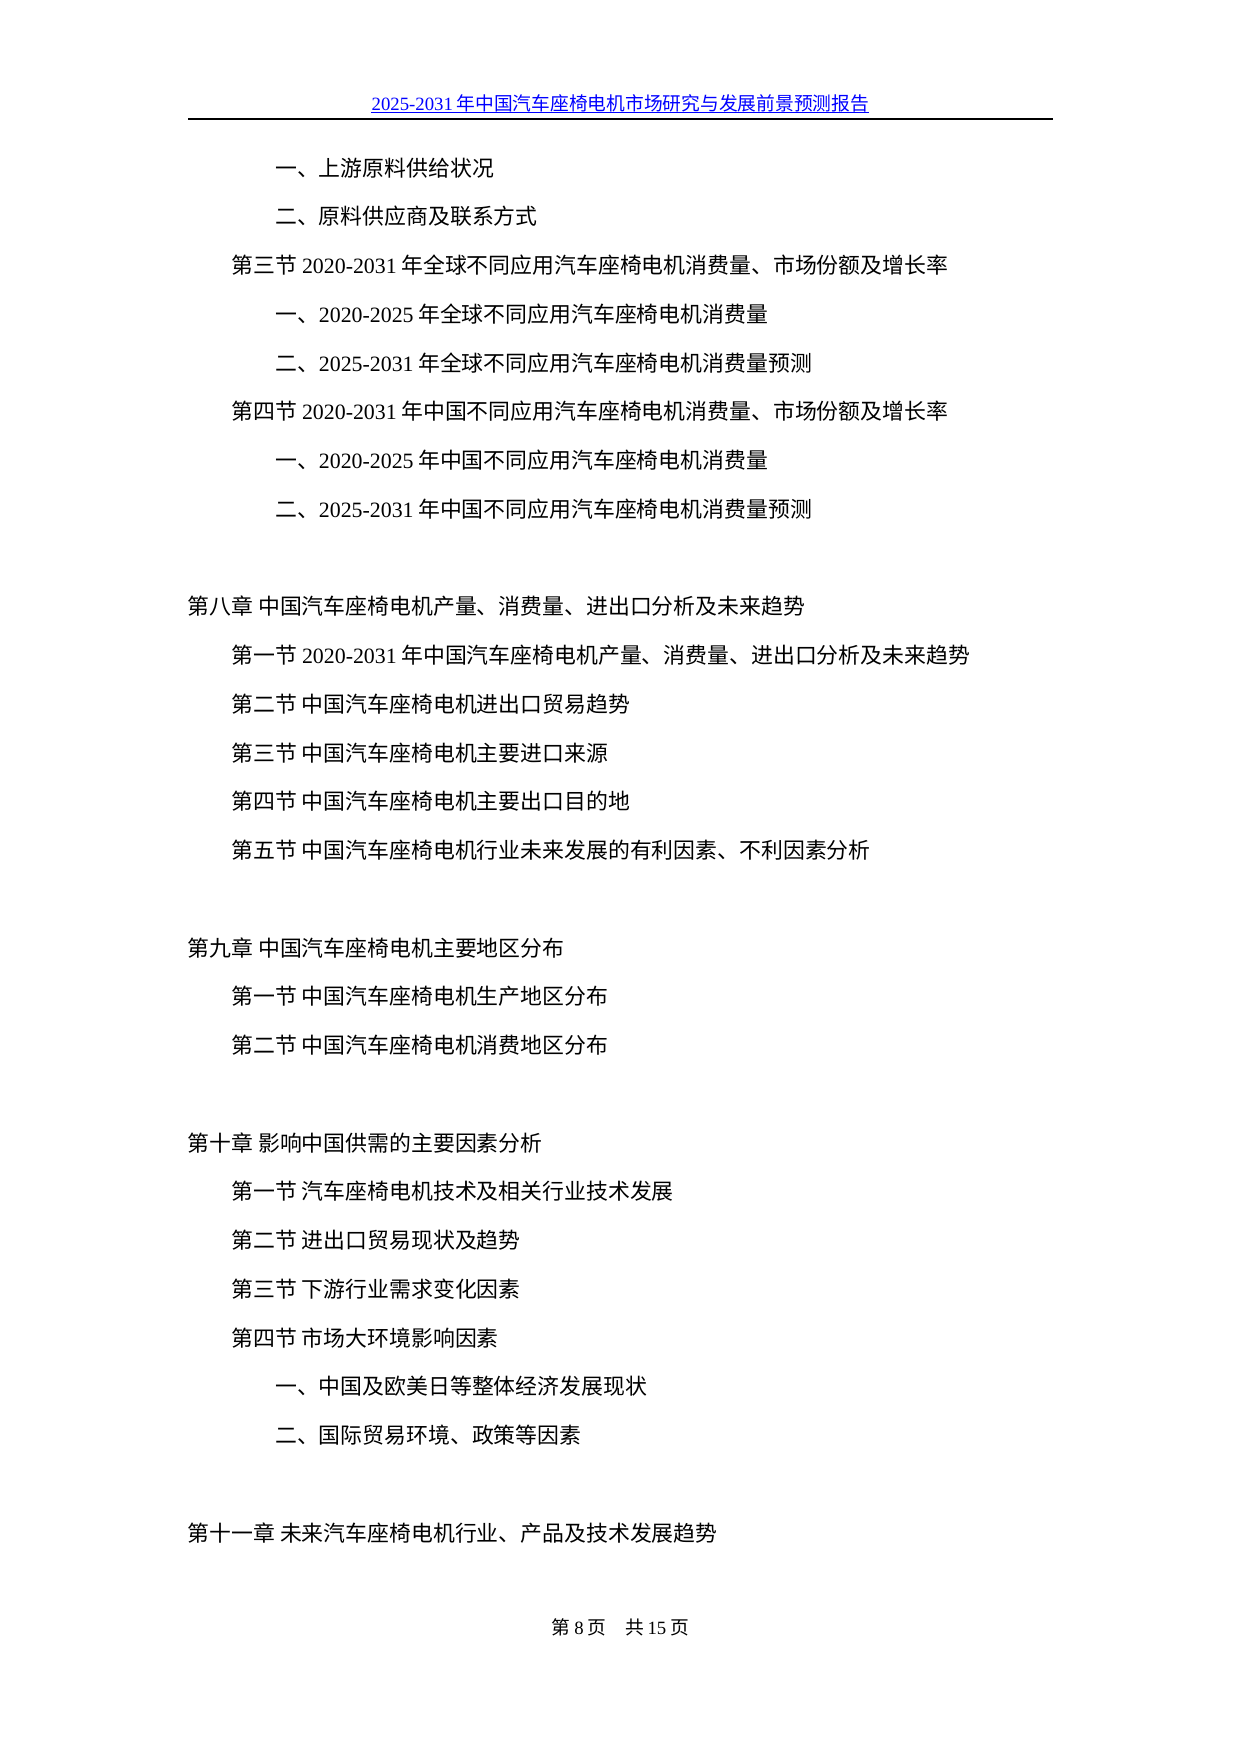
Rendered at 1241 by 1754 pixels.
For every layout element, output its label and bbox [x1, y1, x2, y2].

text [187, 150, 1053, 1548]
